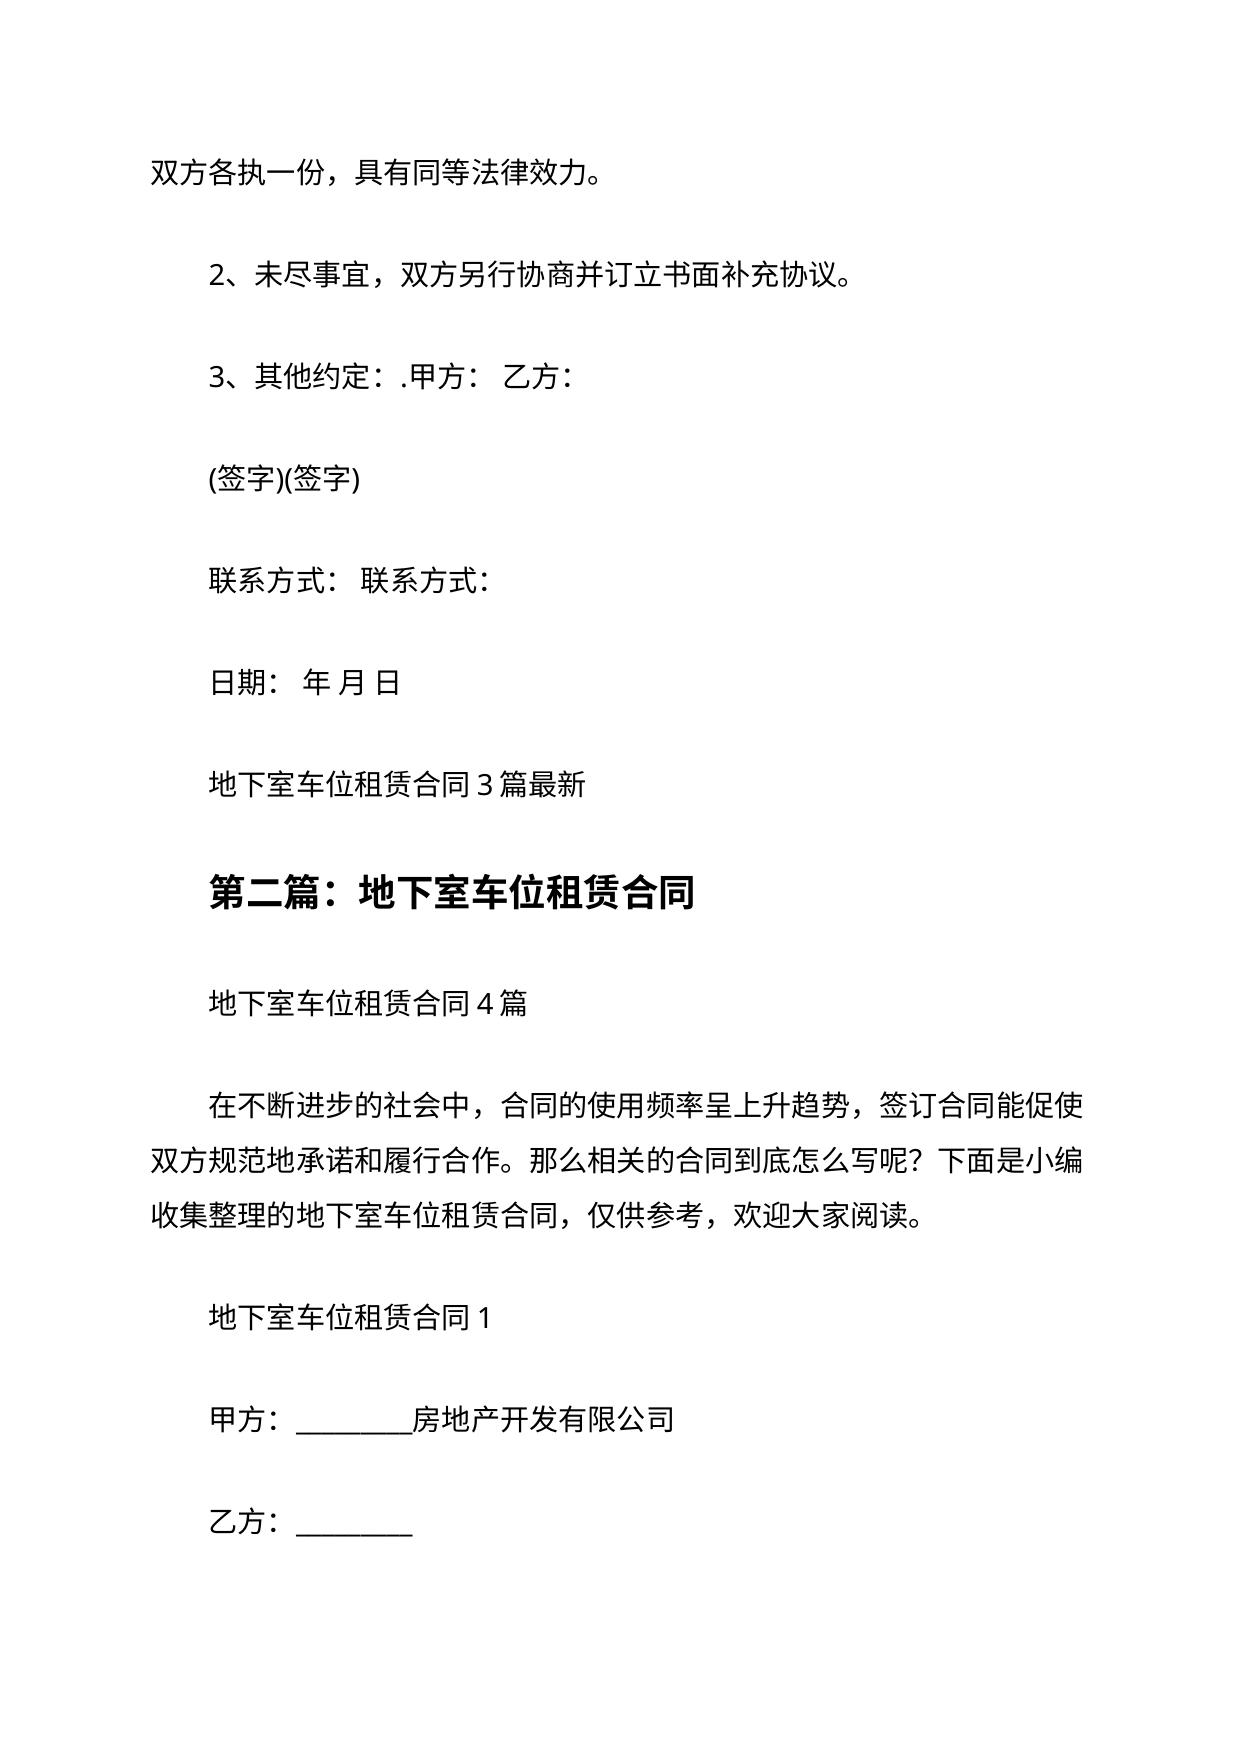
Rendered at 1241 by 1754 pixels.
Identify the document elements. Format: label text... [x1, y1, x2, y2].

text 地下室车位租赁合同4篇 [150, 981, 1090, 1023]
text (签字)(签字) [150, 456, 1090, 498]
text 第二篇：地下室车位租赁合同 [150, 863, 1090, 917]
text 地下室车位租赁合同3篇最新 [150, 761, 1090, 804]
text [150, 150, 1090, 192]
text 3、其他约定：.甲方： 乙方： [150, 354, 1090, 396]
text 2、未尽事宜，双方另行协商并订立书面补充协议。 [150, 252, 1090, 294]
text 联系方式： 联系方式： [150, 558, 1090, 600]
text 在不断进步的社会中，合同的使用频率呈上升趋势，签订合同能促使双方规范地承诺和履行合作。那么相关的合同到底怎么写呢？下面是小编收集整理的地下室车位租赁合同，仅供参考，欢迎大家阅读。 [150, 1083, 1090, 1235]
text 甲方：_________房地产开发有限公司 [150, 1396, 1090, 1438]
text 日期： 年 月 日 [150, 659, 1090, 702]
text 地下室车位租赁合同1 [150, 1294, 1090, 1337]
text 乙方：_________ [150, 1498, 1090, 1541]
